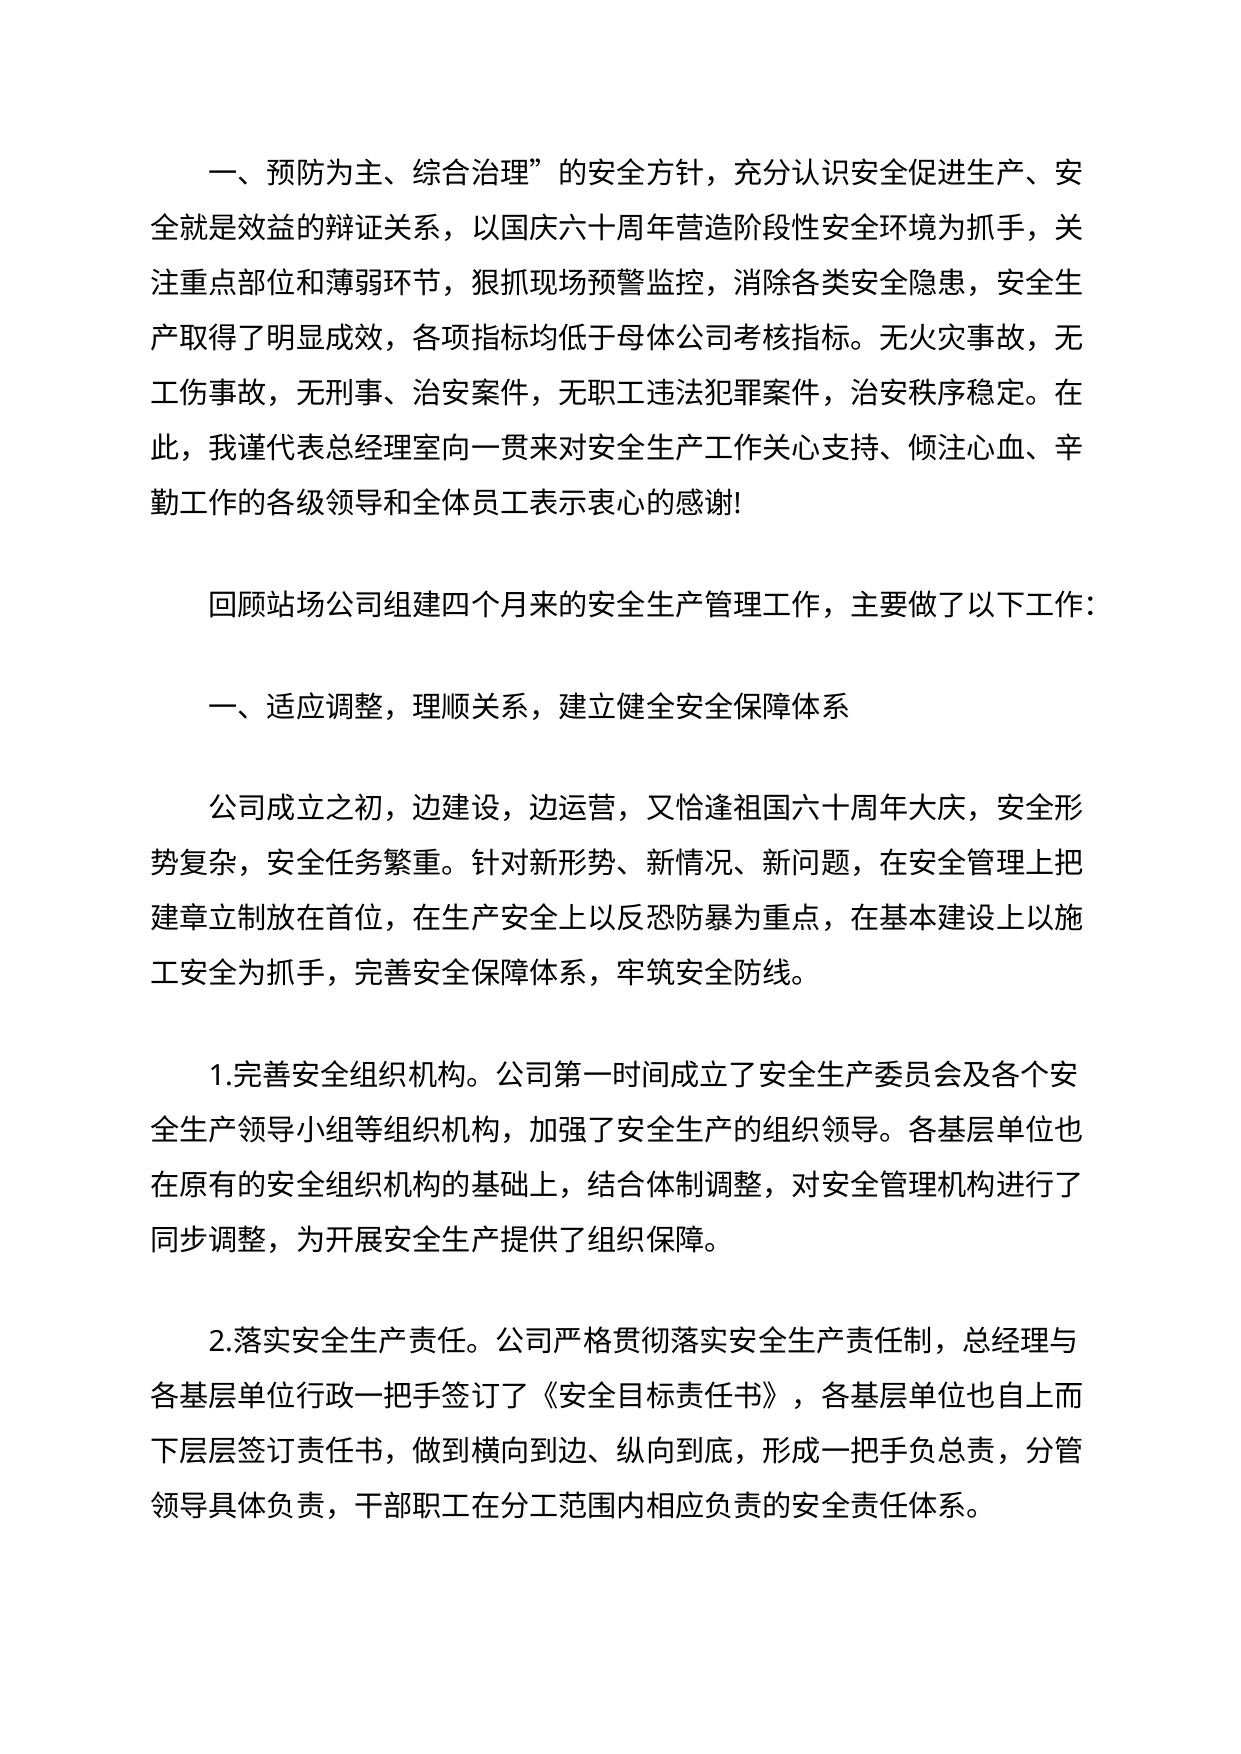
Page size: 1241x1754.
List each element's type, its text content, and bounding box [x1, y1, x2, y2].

text 一、适应调整，理顺关系，建立健全安全保障体系 [150, 683, 1090, 725]
text 回顾站场公司组建四个月来的安全生产管理工作，主要做了以下工作： [150, 581, 1090, 624]
text 2.落实安全生产责任。公司严格贯彻落实安全生产责任制，总经理与各基层单位行政一把手签订了《安全目标责任书》，各基层单位也自上而下层层签订责任书，做到横向到边、纵向到底，形成一把手负总责，分管领导具体负责，干部职工在分工范围内相应负责的安全责任体系。 [150, 1318, 1090, 1525]
text 公司成立之初，边建设，边运营，又恰逢祖国六十周年大庆，安全形势复杂，安全任务繁重。针对新形势、新情况、新问题，在安全管理上把建章立制放在首位，在生产安全上以反恐防暴为重点，在基本建设上以施工安全为抓手，完善安全保障体系，牢筑安全防线。 [150, 785, 1090, 992]
text 一、预防为主、综合治理”的安全方针，充分认识安全促进生产、安全就是效益的辩证关系，以国庆六十周年营造阶段性安全环境为抓手，关注重点部位和薄弱环节，狠抓现场预警监控，消除各类安全隐患，安全生产取得了明显成效，各项指标均低于母体公司考核指标。无火灾事故，无工伤事故，无刑事、治安案件，无职工违法犯罪案件，治安秩序稳定。在此，我谨代表总经理室向一贯来对安全生产工作关心支持、倾注心血、辛勤工作的各级领导和全体员工表示衷心的感谢! [150, 150, 1090, 522]
text 1.完善安全组织机构。公司第一时间成立了安全生产委员会及各个安全生产领导小组等组织机构，加强了安全生产的组织领导。各基层单位也在原有的安全组织机构的基础上，结合体制调整，对安全管理机构进行了同步调整，为开展安全生产提供了组织保障。 [150, 1051, 1090, 1258]
